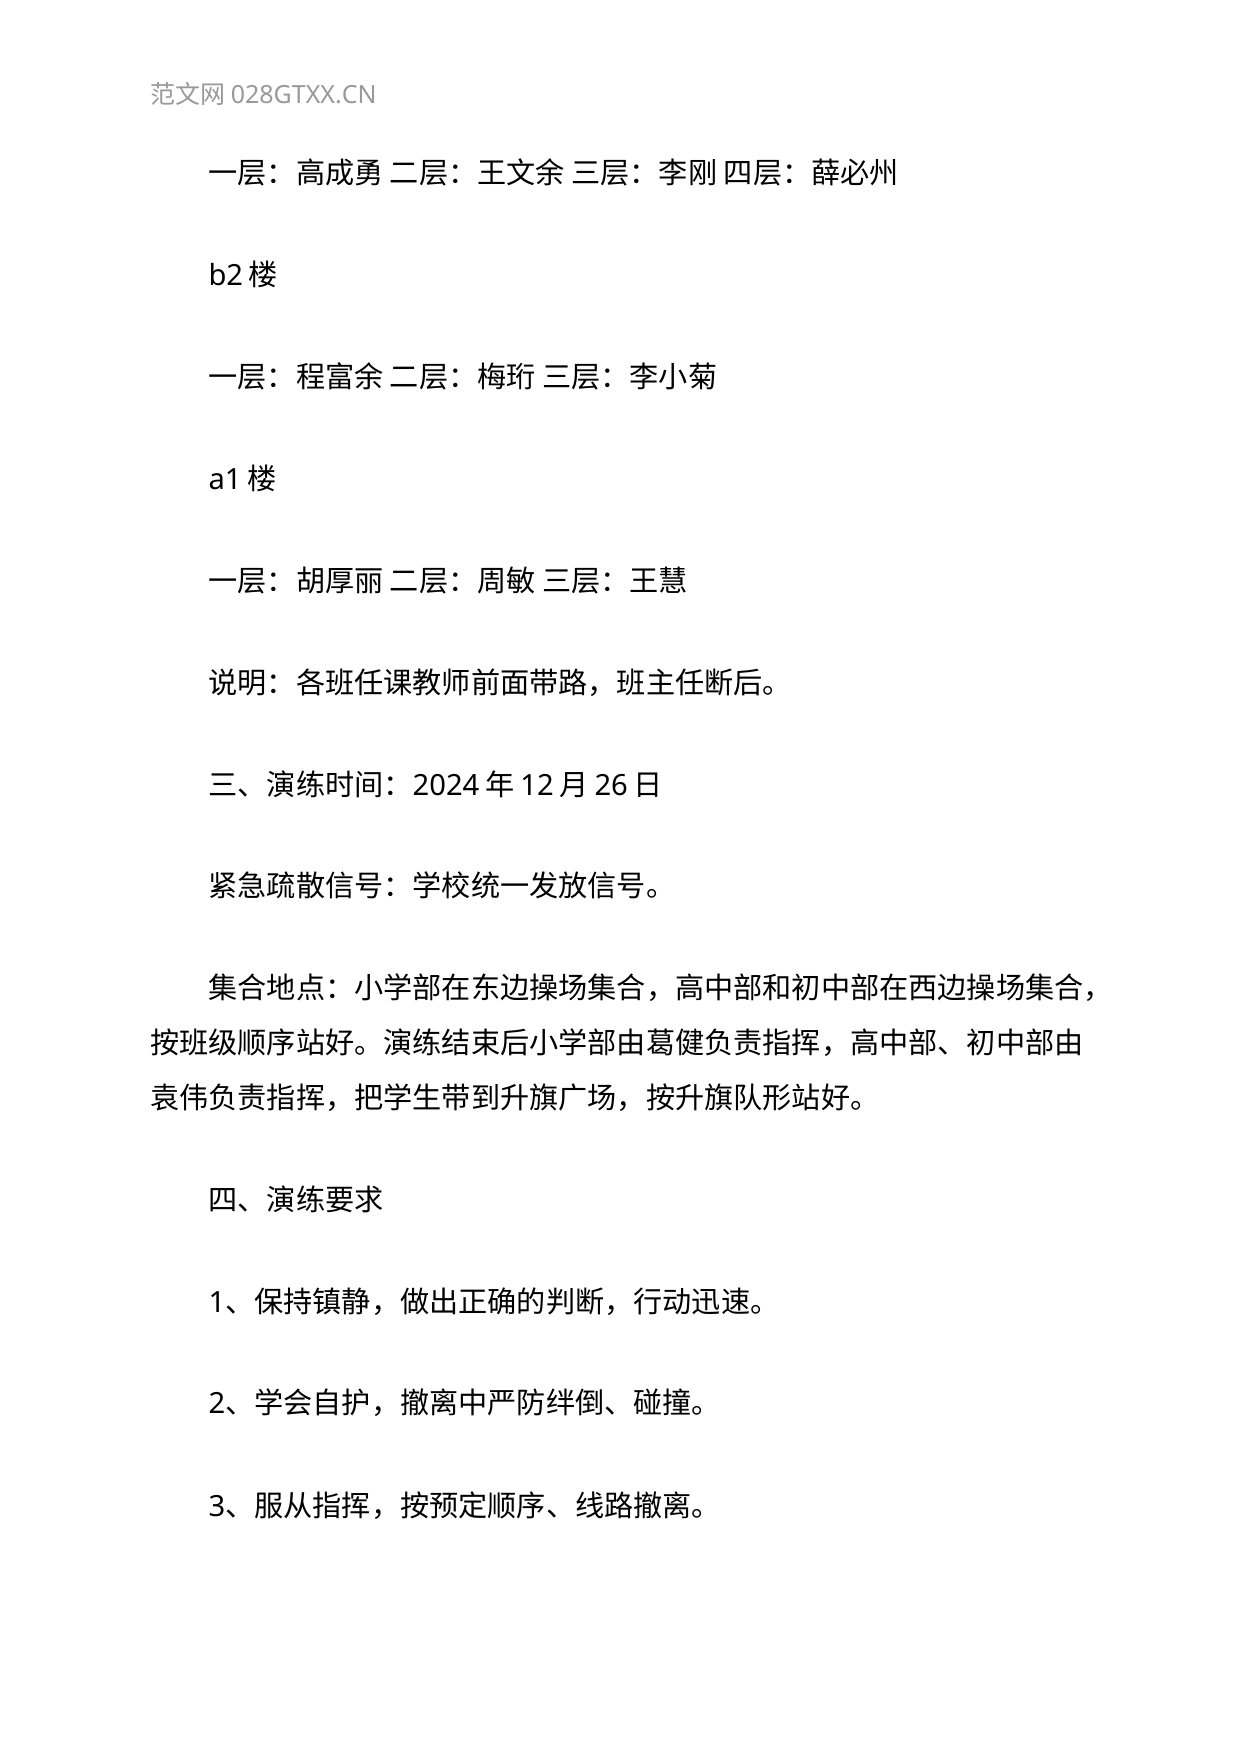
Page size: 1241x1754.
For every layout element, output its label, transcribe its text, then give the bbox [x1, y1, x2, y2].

text 集合地点：小学部在东边操场集合，高中部和初中部在西边操场集合，按班级顺序站好。演练结束后小学部由葛健负责指挥，高中部、初中部由袁伟负责指挥，把学生带到升旗广场，按升旗队形站好。 [150, 965, 1090, 1117]
text 3、服从指挥，按预定顺序、线路撤离。 [150, 1482, 1090, 1524]
text b2楼 [150, 252, 1090, 294]
text 2、学会自护，撤离中严防绊倒、碰撞。 [150, 1380, 1090, 1422]
text a1楼 [150, 456, 1090, 498]
text 1、保持镇静，做出正确的判断，行动迅速。 [150, 1278, 1090, 1321]
text 一层：程富余 二层：梅珩 三层：李小菊 [150, 354, 1090, 396]
text 紧急疏散信号：学校统一发放信号。 [150, 863, 1090, 905]
text 说明：各班任课教师前面带路，班主任断后。 [150, 659, 1090, 702]
text 一层：胡厚丽 二层：周敏 三层：王慧 [150, 557, 1090, 600]
text 四、演练要求 [150, 1176, 1090, 1219]
text 三、演练时间：2024年12月26日 [150, 761, 1090, 803]
text 一层：高成勇 二层：王文余 三层：李刚 四层：薛必州 [150, 150, 1090, 192]
